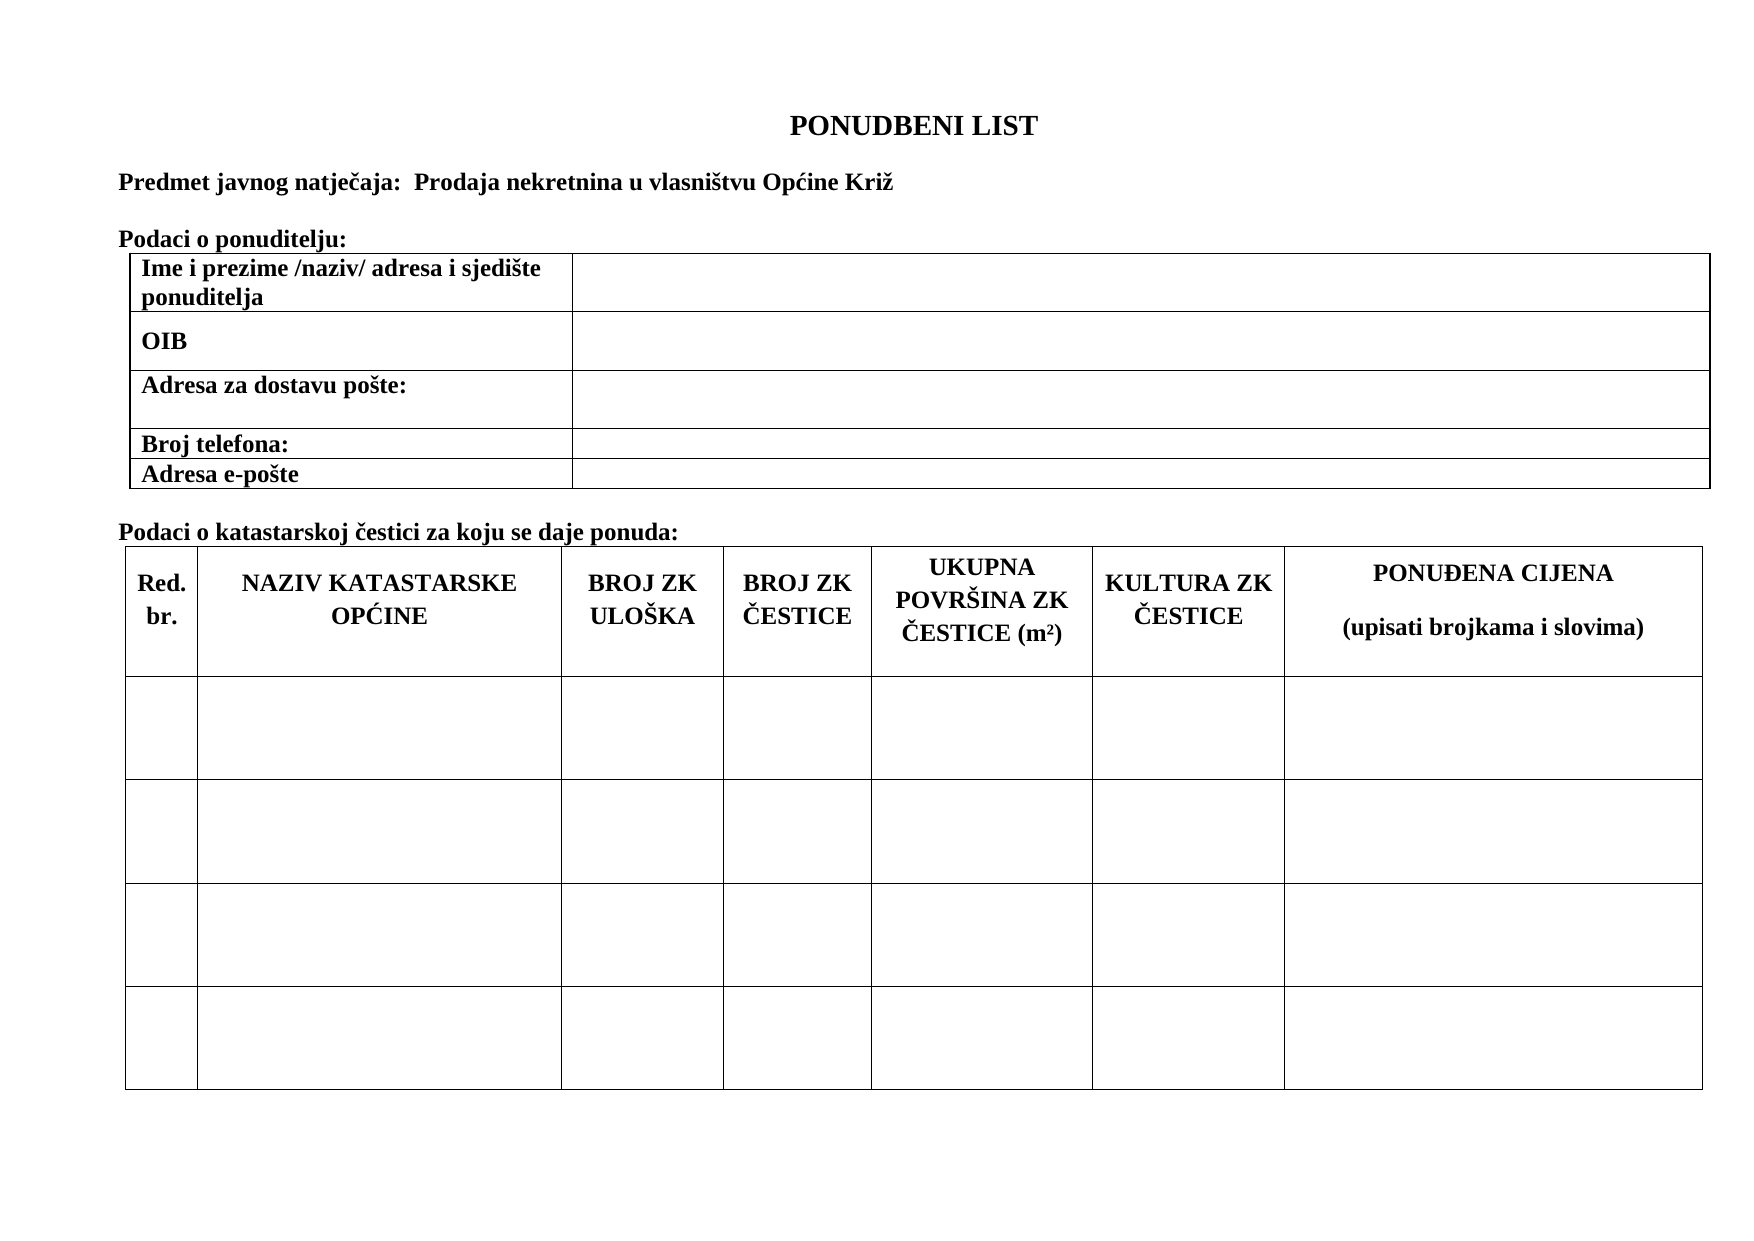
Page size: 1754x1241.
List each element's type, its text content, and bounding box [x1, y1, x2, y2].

table_cell [562, 780, 723, 883]
table_header UKUPNA POVRŠINA ZK ČESTICE (m²) [872, 547, 1092, 676]
text PONUDBENI LIST [118, 108, 1709, 141]
table_cell [1093, 884, 1284, 986]
table_cell [872, 884, 1092, 986]
table_cell [126, 987, 197, 1089]
table_cell [198, 677, 561, 779]
table_cell [198, 987, 561, 1089]
table_header PONUĐENA CIJENA (upisati brojkama i slovima) [1285, 547, 1702, 676]
table_cell OIB [131, 312, 572, 369]
table_cell [562, 884, 723, 986]
table_cell Adresa e-pošte [131, 459, 572, 488]
table_cell Adresa za dostavu pošte: [131, 371, 572, 428]
table_cell [724, 677, 871, 779]
table_cell [724, 884, 871, 986]
table_header NAZIV KATASTARSKE OPĆINE [198, 547, 561, 676]
table_header BROJ ZK ULOŠKA [562, 547, 723, 676]
table_cell [573, 429, 1709, 458]
table_cell Broj telefona: [131, 429, 572, 458]
table_header [573, 254, 1709, 311]
table_cell [1285, 884, 1702, 986]
table_cell [573, 371, 1709, 428]
table_cell [872, 987, 1092, 1089]
table_cell [1093, 677, 1284, 779]
table_cell [1093, 780, 1284, 883]
table_cell [872, 780, 1092, 883]
table_header Ime i prezime /naziv/ adresa i sjedište ponuditelja [131, 254, 572, 311]
table_cell [198, 884, 561, 986]
table_cell [872, 677, 1092, 779]
table_cell [1093, 987, 1284, 1089]
table_cell [198, 780, 561, 883]
table_header Red. br. [126, 547, 197, 676]
text Predmet javnog natječaja: Prodaja nekretnina u vlasništvu Općine Križ [118, 167, 1709, 196]
table_cell [724, 780, 871, 883]
table_cell [1285, 677, 1702, 779]
table_cell [1285, 987, 1702, 1089]
table_header KULTURA ZK ČESTICE [1093, 547, 1284, 676]
text Podaci o ponuditelju: [118, 224, 1709, 252]
table_cell [1285, 780, 1702, 883]
table_header BROJ ZK ČESTICE [724, 547, 871, 676]
table_cell [126, 780, 197, 883]
table_cell [126, 884, 197, 986]
table_cell [126, 677, 197, 779]
table_cell [724, 987, 871, 1089]
table_cell [562, 987, 723, 1089]
table_cell [562, 677, 723, 779]
table_cell [573, 312, 1709, 369]
table_cell [573, 459, 1709, 488]
text Podaci o katastarskoj čestici za koju se daje ponuda: [118, 517, 1709, 546]
